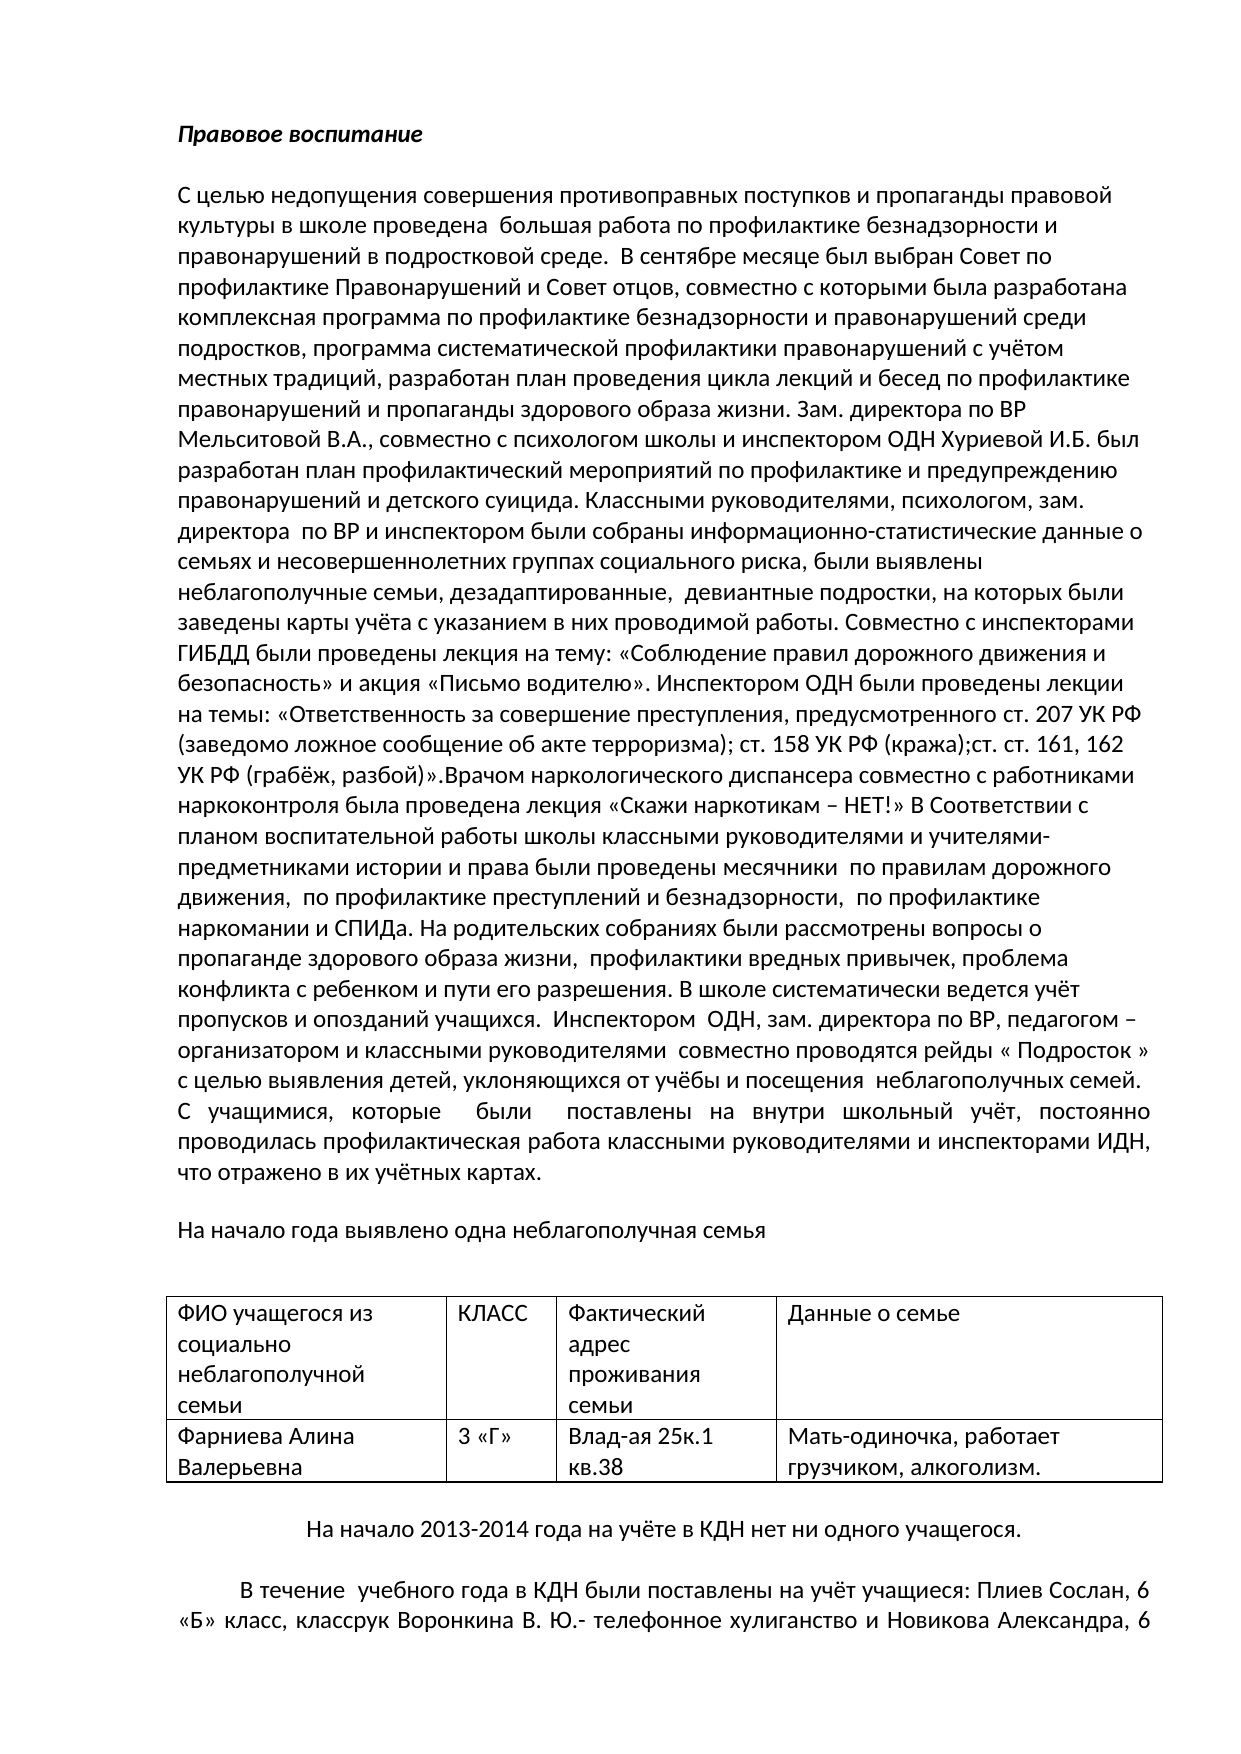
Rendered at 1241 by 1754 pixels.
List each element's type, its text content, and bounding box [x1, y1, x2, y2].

text Правовое воспитание [177, 118, 1152, 149]
table_cell Мать-одиночка, работает грузчиком, алкоголизм. [777, 1420, 1162, 1481]
text На начало 2013-2014 года на учёте в КДН нет ни одного учащегося. [177, 1513, 1152, 1543]
table_cell Фарниева Алина Валерьевна [167, 1420, 446, 1481]
table_cell Влад-ая 25к.1 кв.38 [557, 1420, 776, 1481]
text С целью недопущения совершения противоправных поступков и пропаганды правовой культуры в школе проведена большая работа по профилактике безнадзорности и правонарушений в подростковой среде. В сентябре месяце был выбран Совет по профилактике Правонарушений и Совет отцов, совместно с которыми была разработана комплексная программа по профилактике безнадзорности и правонарушений среди подростков, программа систематической профилактики правонарушений с учётом местных традиций, разработан план проведения цикла лекций и бесед по профилактике правонарушений и пропаганды здорового образа жизни. Зам. директора по ВР Мельситовой В.А., совместно с психологом школы и инспектором ОДН Хуриевой И.Б. был разработан план профилактический мероприятий по профилактике и предупреждению правонарушений и детского суицида. Классными руководителями, психологом, зам. директора по ВР и инспектором были собраны информационно-статистические данные о семьях и несовершеннолетних группах социального риска, были выявлены неблагополучные семьи, дезадаптированные, девиантные подростки, на которых были заведены карты учёта с указанием в них проводимой работы. Совместно с инспекторами ГИБДД были проведены лекция на тему: «Соблюдение правил дорожного движения и безопасность» и акция «Письмо водителю». Инспектором ОДН были проведены лекции на темы: «Ответственность за совершение преступления, предусмотренного ст. 207 УК РФ (заведомо ложное сообщение об акте терроризма); ст. 158 УК РФ (кража);ст. ст. 161, 162 УК РФ (грабёж, разбой)».Врачом наркологического диспансера совместно с работниками наркоконтроля была проведена лекция «Скажи наркотикам – НЕТ!» В Соответствии с планом воспитательной работы школы классными руководителями и учителями-предметниками истории и права были проведены месячники по правилам дорожного движения, по профилактике преступлений и безнадзорности, по профилактике наркомании и СПИДа. На родительских собраниях были рассмотрены вопросы о пропаганде здорового образа жизни, профилактики вредных привычек, проблема конфликта с ребенком и пути его разрешения. В школе систематически ведется учёт пропусков и опозданий учащихся. Инспектором ОДН, зам. директора по ВР, педагогом – организатором и классными руководителями совместно проводятся рейды « Подросток » с целью выявления детей, уклоняющихся от учёбы и посещения неблагополучных семей. [177, 179, 1152, 1095]
text На начало года выявлено одна неблагополучная семья [177, 1214, 1152, 1245]
table_header Фактический адрес проживания семьи [557, 1297, 776, 1419]
table_cell 3 «Г» [447, 1420, 556, 1481]
table_header ФИО учащегося из социально неблагополучной семьи [167, 1297, 446, 1419]
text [177, 1574, 1152, 1635]
table_header Данные о семье [777, 1297, 1162, 1419]
text С учащимися, которые были поставлены на внутри школьный учёт, постоянно проводилась профилактическая работа классными руководителями и инспекторами ИДН, что отражено в их учётных картах. [177, 1095, 1152, 1186]
table_header КЛАСС [447, 1297, 556, 1419]
